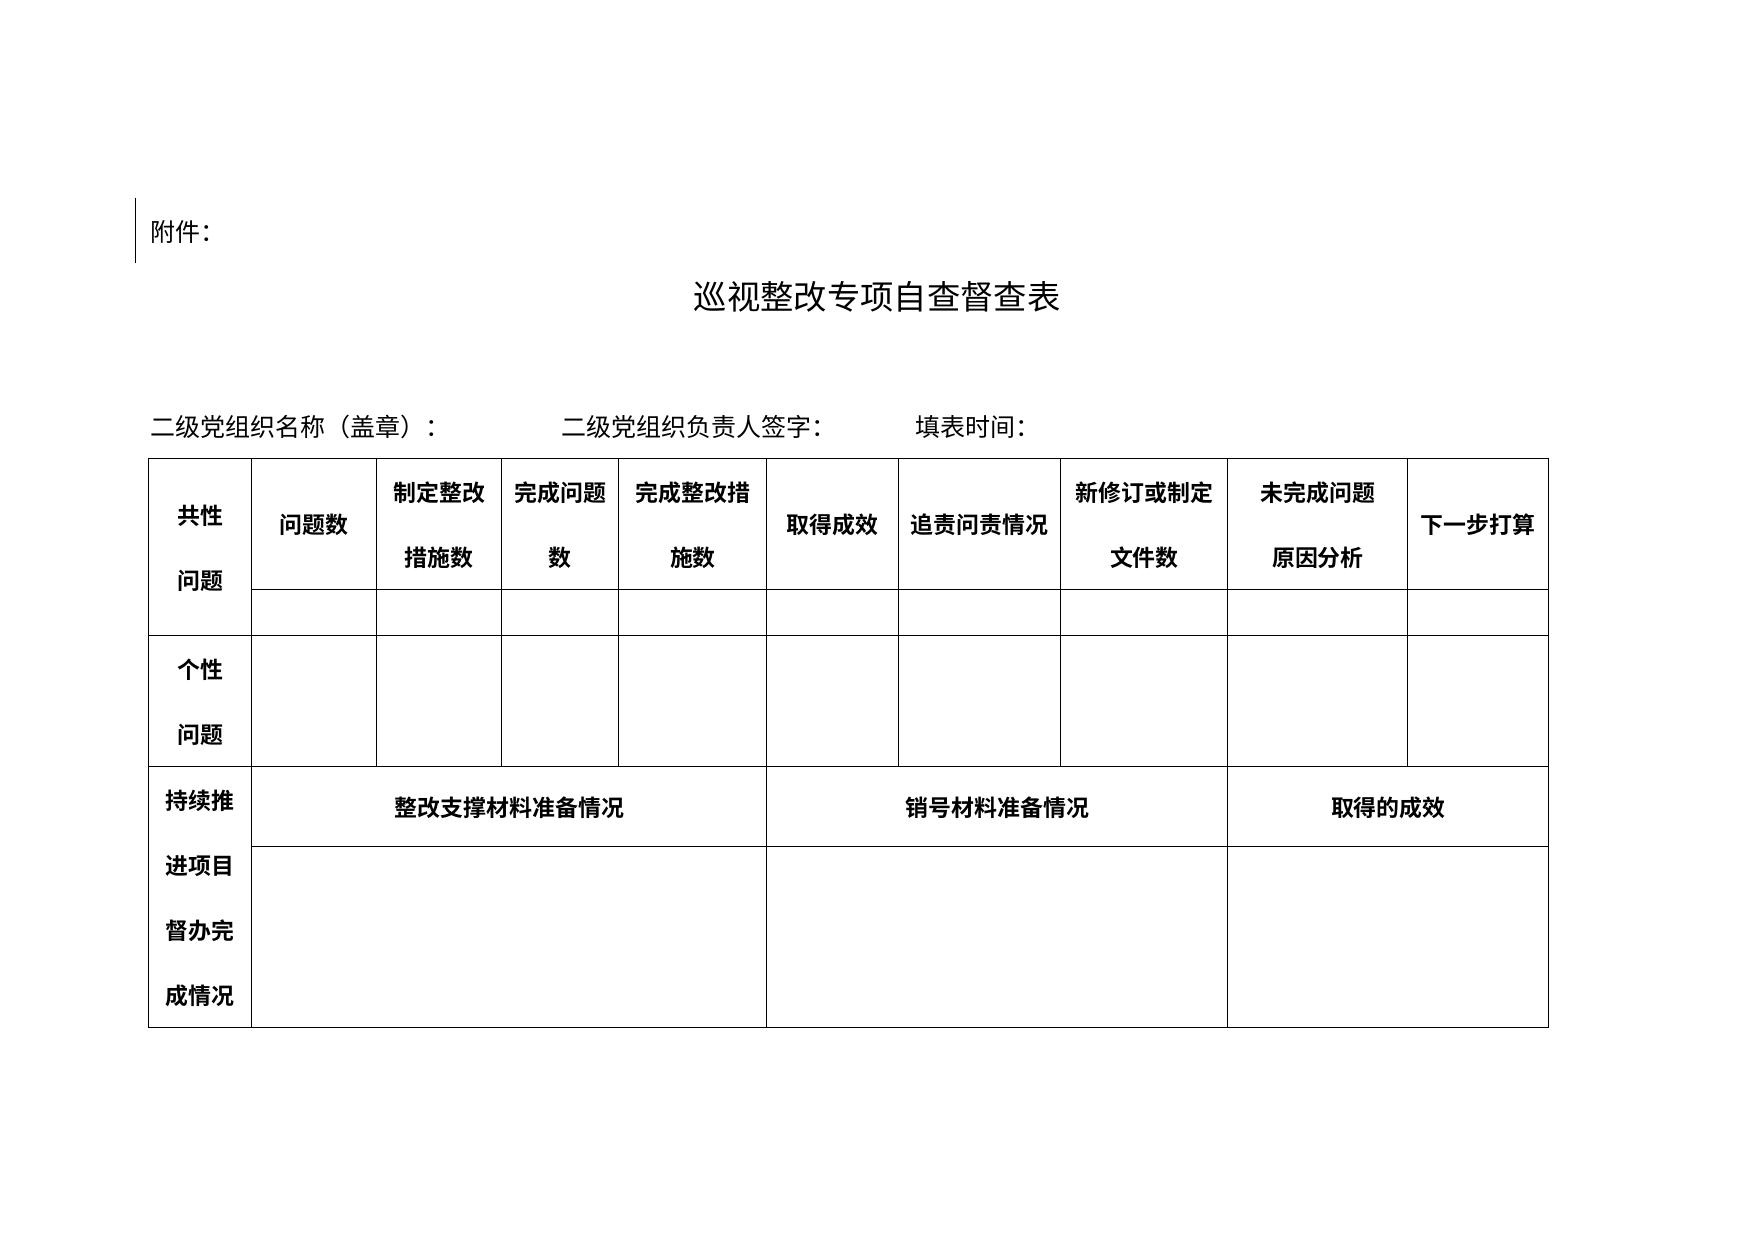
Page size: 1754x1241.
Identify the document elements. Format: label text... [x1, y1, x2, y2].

table_cell [252, 590, 376, 635]
table_cell 个性 问题 [149, 636, 251, 766]
list 附件： [150, 198, 1604, 263]
table_cell [767, 847, 1227, 1027]
table_header 制定整改措施数 [377, 459, 501, 589]
table_cell [1408, 590, 1548, 635]
table_cell [1408, 636, 1548, 766]
table_cell 整改支撑材料准备情况 [252, 767, 766, 846]
table_cell [619, 636, 766, 766]
table_cell [619, 590, 766, 635]
table_header 问题数 [252, 459, 376, 589]
table_cell [377, 590, 501, 635]
table_header 完成整改措施数 [619, 459, 766, 589]
list 二级党组织名称（盖章）： 二级党组织负责人签字： 填表时间： [150, 393, 1604, 458]
table_cell [1228, 590, 1407, 635]
table_header 追责问责情况 [899, 459, 1060, 589]
table_cell [767, 590, 898, 635]
table_cell [767, 636, 898, 766]
table_header 共性 问题 [149, 459, 251, 635]
table_header 未完成问题 原因分析 [1228, 459, 1407, 589]
table_cell [1228, 636, 1407, 766]
table_header 完成问题数 [502, 459, 618, 589]
table_cell [899, 636, 1060, 766]
table_header 下一步打算 [1408, 459, 1548, 589]
table_cell [502, 636, 618, 766]
table_cell 持续推进项目督办完成情况 [149, 767, 251, 1027]
table_cell 取得的成效 [1228, 767, 1548, 846]
table_cell [252, 636, 376, 766]
table_cell [502, 590, 618, 635]
table_header 新修订或制定文件数 [1061, 459, 1227, 589]
table_cell 销号材料准备情况 [767, 767, 1227, 846]
table_cell [899, 590, 1060, 635]
table_cell [1061, 636, 1227, 766]
table_cell [1228, 847, 1548, 1027]
list 巡视整改专项自查督查表 [150, 263, 1604, 328]
table_cell [1061, 590, 1227, 635]
table_cell [252, 847, 766, 1027]
table_cell [377, 636, 501, 766]
table_header 取得成效 [767, 459, 898, 589]
